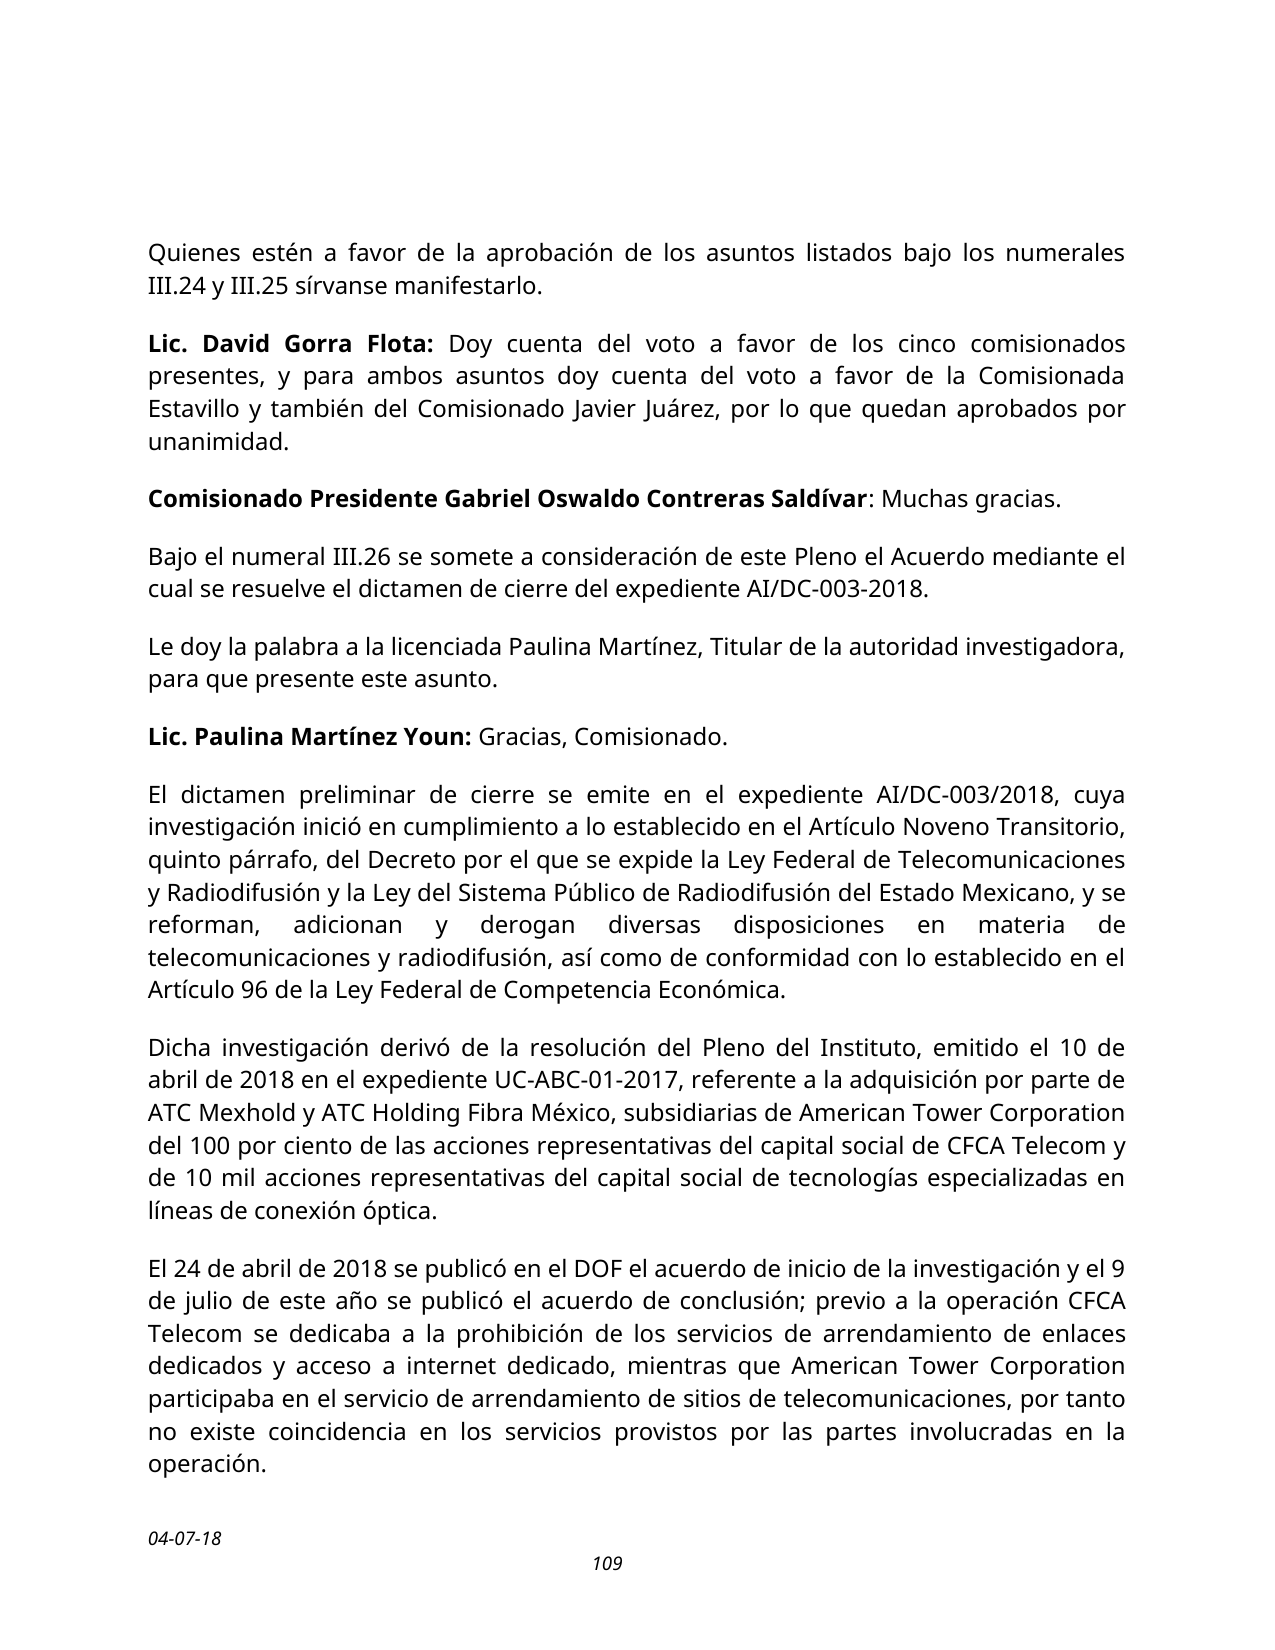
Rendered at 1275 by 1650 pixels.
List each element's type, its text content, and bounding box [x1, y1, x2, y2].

text Comisionado Presidente Gabriel Oswaldo Contreras Saldívar: Muchas gracias. [148, 482, 1127, 514]
text Lic. David Gorra Flota: Doy cuenta del voto a favor de los cinco comisionados presentes, y para ambos asuntos doy cuenta del voto a favor de la Comisionada Estavillo y también del Comisionado Javier Juárez, por lo que quedan aprobados por unanimidad. [148, 326, 1127, 457]
text Quienes estén a favor de la aprobación de los asuntos listados bajo los numerales III.24 y III.25 sírvanse manifestarlo. [148, 236, 1127, 301]
text Lic. Paulina Martínez Youn: Gracias, Comisionado. [148, 720, 1127, 752]
text El dictamen preliminar de cierre se emite en el expediente AI/DC-003/2018, cuya investigación inició en cumplimiento a lo establecido en el Artículo Noveno Transitorio, quinto párrafo, del Decreto por el que se expide la Ley Federal de Telecomunicaciones y Radiodifusión y la Ley del Sistema Público de Radiodifusión del Estado Mexicano, y se reforman, adicionan y derogan diversas disposiciones en materia de telecomunicaciones y radiodifusión, así como de conformidad con lo establecido en el Artículo 96 de la Ley Federal de Competencia Económica. [148, 777, 1127, 1006]
text Dicha investigación derivó de la resolución del Pleno del Instituto, emitido el 10 de abril de 2018 en el expediente UC-ABC-01-2017, referente a la adquisición por parte de ATC Mexhold y ATC Holding Fibra México, subsidiarias de American Tower Corporation del 100 por ciento de las acciones representativas del capital social de CFCA Telecom y de 10 mil acciones representativas del capital social de tecnologías especializadas en líneas de conexión óptica. [148, 1031, 1127, 1226]
text El 24 de abril de 2018 se publicó en el DOF el acuerdo de inicio de la investigación y el 9 de julio de este año se publicó el acuerdo de conclusión; previo a la operación CFCA Telecom se dedicaba a la prohibición de los servicios de arrendamiento de enlaces dedicados y acceso a internet dedicado, mientras que American Tower Corporation participaba en el servicio de arrendamiento de sitios de telecomunicaciones, por tanto no existe coincidencia en los servicios provistos por las partes involucradas en la operación. [148, 1251, 1127, 1479]
text Bajo el numeral III.26 se somete a consideración de este Pleno el Acuerdo mediante el cual se resuelve el dictamen de cierre del expediente AI/DC-003-2018. [148, 539, 1127, 605]
text Le doy la palabra a la licenciada Paulina Martínez, Titular de la autoridad investigadora, para que presente este asunto. [148, 630, 1127, 695]
